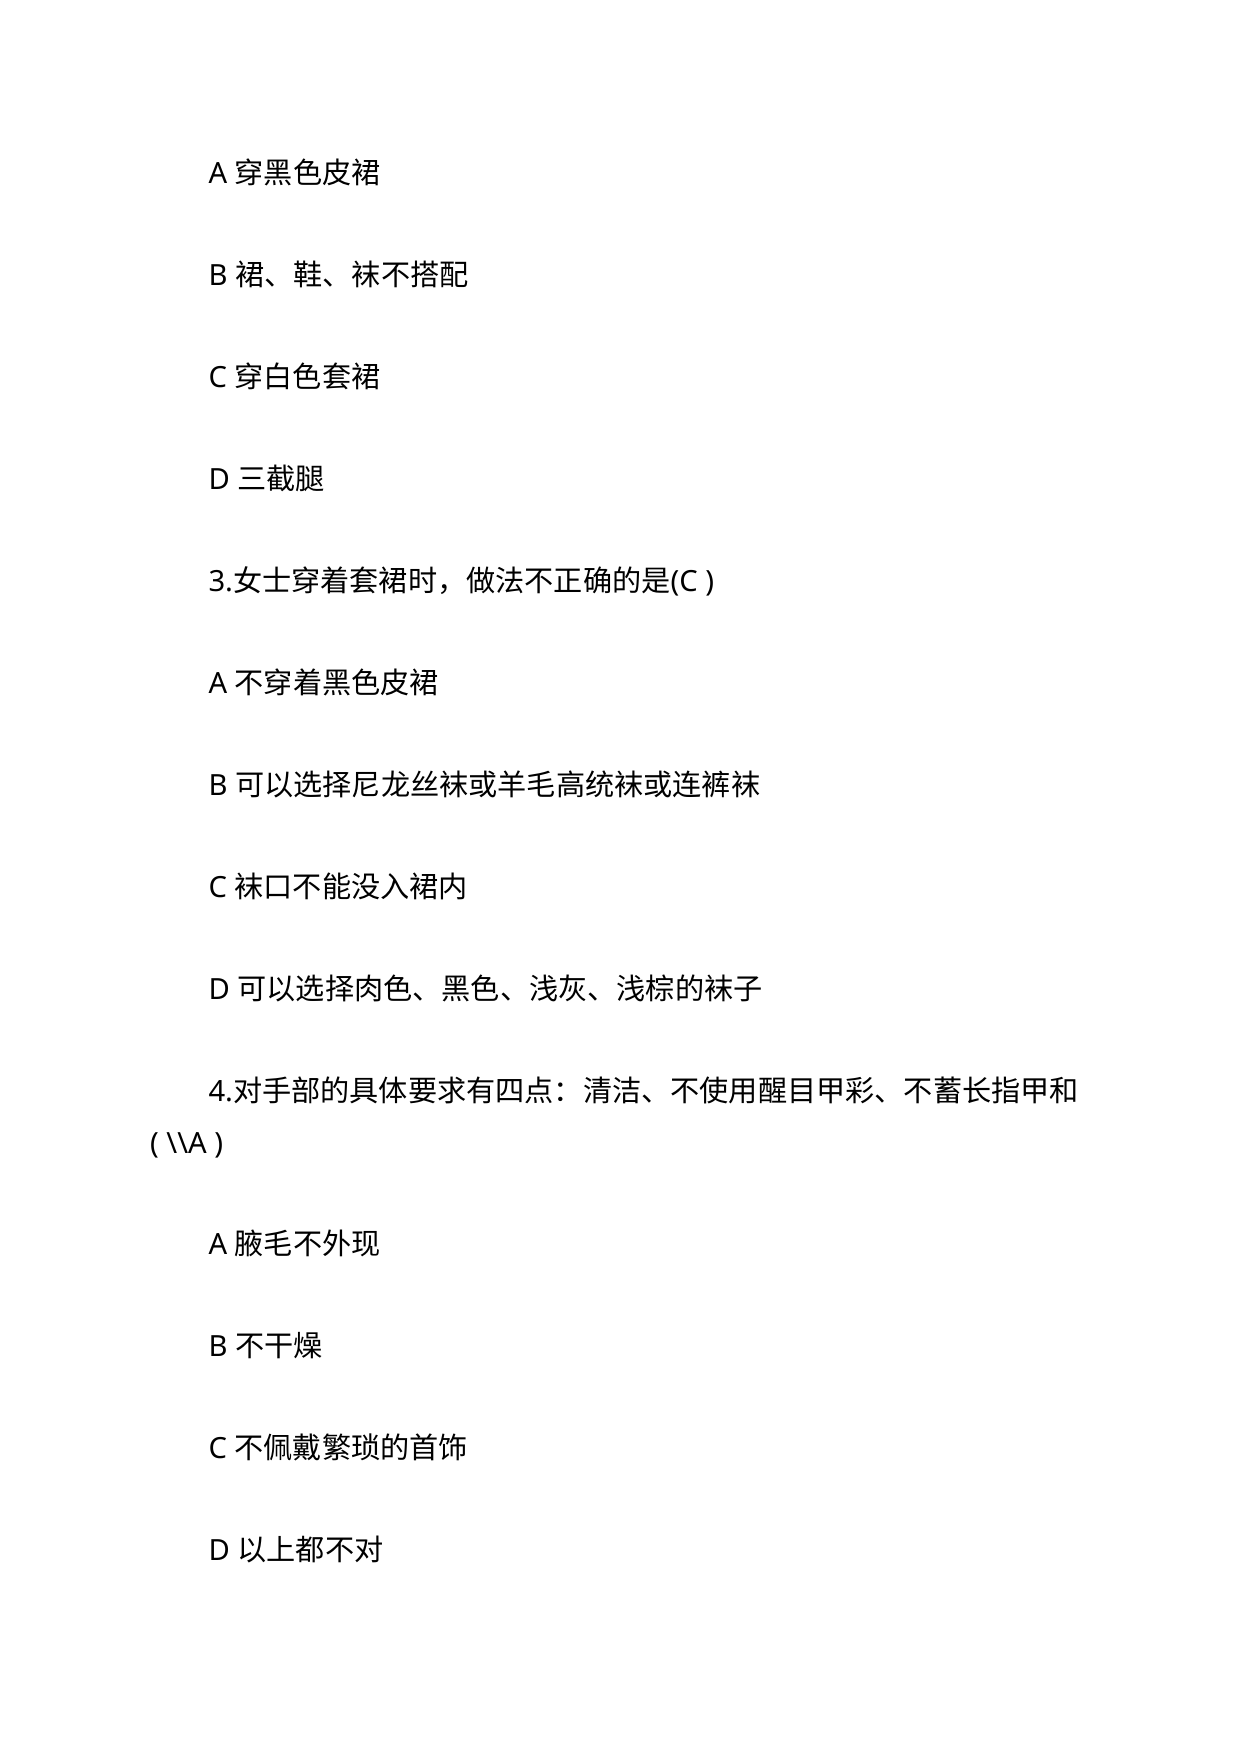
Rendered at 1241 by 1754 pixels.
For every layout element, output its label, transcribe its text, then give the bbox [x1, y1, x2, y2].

text 3.女士穿着套裙时，做法不正确的是(C ) [150, 558, 1090, 600]
text 4.对手部的具体要求有四点：清洁、不使用醒目甲彩、不蓄长指甲和 ( \\A ) [150, 1068, 1090, 1162]
text C 袜口不能没入裙内 [150, 864, 1090, 906]
text D 以上都不对 [150, 1526, 1090, 1569]
text C 不佩戴繁琐的首饰 [150, 1424, 1090, 1467]
text D 三截腿 [150, 456, 1090, 498]
text A 穿黑色皮裙 [150, 150, 1090, 192]
text B 不干燥 [150, 1322, 1090, 1365]
text B 可以选择尼龙丝袜或羊毛高统袜或连裤袜 [150, 762, 1090, 804]
text C 穿白色套裙 [150, 354, 1090, 396]
text A 不穿着黑色皮裙 [150, 660, 1090, 702]
text A 腋毛不外现 [150, 1221, 1090, 1263]
text B 裙、鞋、袜不搭配 [150, 252, 1090, 294]
text D 可以选择肉色、黑色、浅灰、浅棕的袜子 [150, 966, 1090, 1008]
